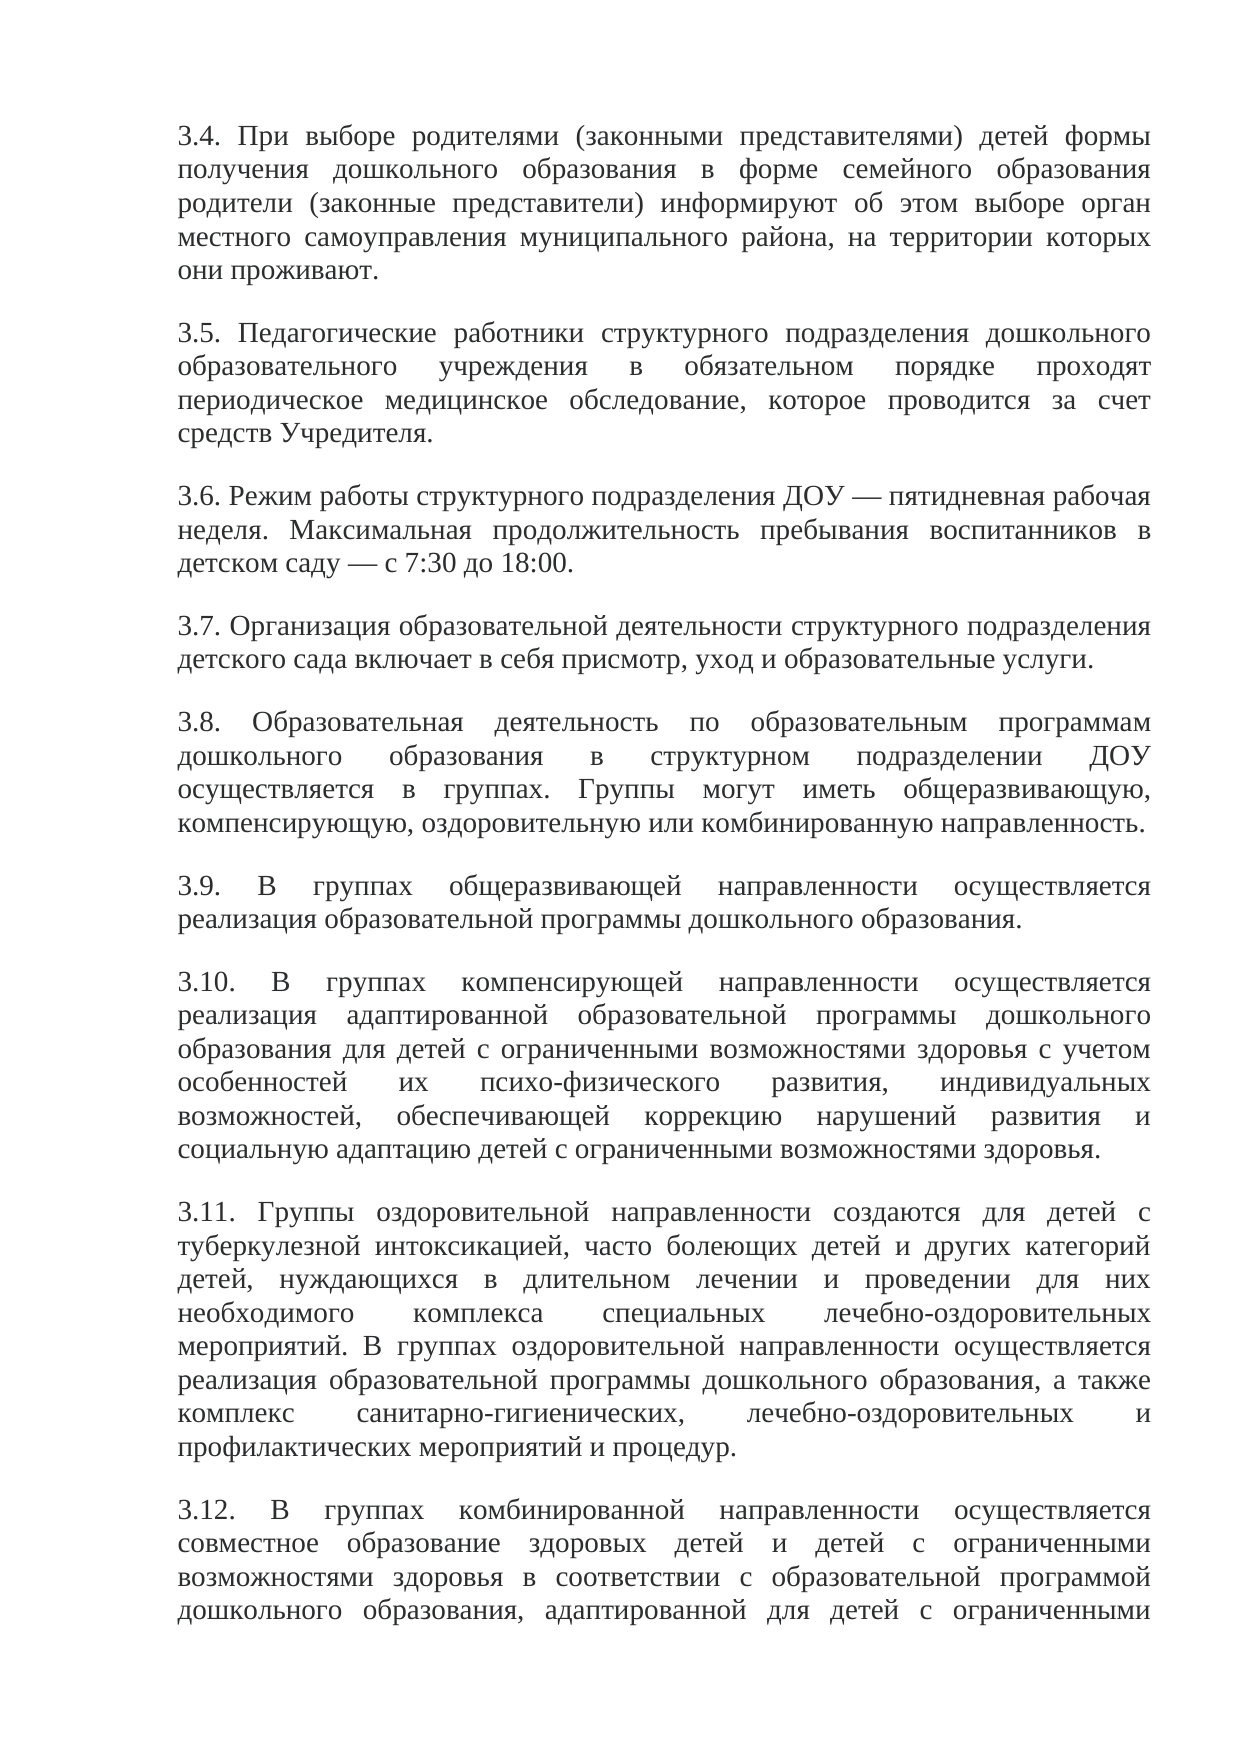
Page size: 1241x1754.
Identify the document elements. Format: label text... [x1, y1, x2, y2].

text 3.11. Группы оздоровительной направленности создаются для детей с туберкулезной интоксикацией, часто болеющих детей и других категорий детей, нуждающихся в длительном лечении и проведении для них необходимого комплекса специальных лечебно-оздоровительных мероприятий. В группах оздоровительной направленности осуществляется реализация образовательной программы дошкольного образования, а также комплекс санитарно-гигиенических, лечебно-оздоровительных и профилактических мероприятий и процедур. [177, 1194, 1152, 1463]
text 3.9. В группах общеразвивающей направленности осуществляется реализация образовательной программы дошкольного образования. [177, 868, 1152, 935]
text 3.7. Организация образовательной деятельности структурного подразделения детского сада включает в себя присмотр, уход и образовательные услуги. [177, 608, 1152, 675]
text 3.6. Режим работы структурного подразделения ДОУ — пятидневная рабочая неделя. Максимальная продолжительность пребывания воспитанников в детском саду — с 7:30 до 18:00. [177, 478, 1152, 579]
text 3.8. Образовательная деятельность по образовательным программам дошкольного образования в структурном подразделении ДОУ осуществляется в группах. Группы могут иметь общеразвивающую, компенсирующую, оздоровительную или комбинированную направленность. [177, 704, 1152, 838]
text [177, 1492, 1152, 1626]
text 3.5. Педагогические работники структурного подразделения дошкольного образовательного учреждения в обязательном порядке проходят периодическое медицинское обследование, которое проводится за счет средств Учредителя. [177, 315, 1152, 449]
text 3.10. В группах компенсирующей направленности осуществляется реализация адаптированной образовательной программы дошкольного образования для детей с ограниченными возможностями здоровья с учетом особенностей их психо-физического развития, индивидуальных возможностей, обеспечивающей коррекцию нарушений развития и социальную адаптацию детей с ограниченными возможностями здоровья. [177, 964, 1152, 1165]
text 3.4. При выборе родителями (законными представителями) детей формы получения дошкольного образования в форме семейного образования родители (законные представители) информируют об этом выборе орган местного самоуправления муниципального района, на территории которых они проживают. [177, 118, 1152, 286]
